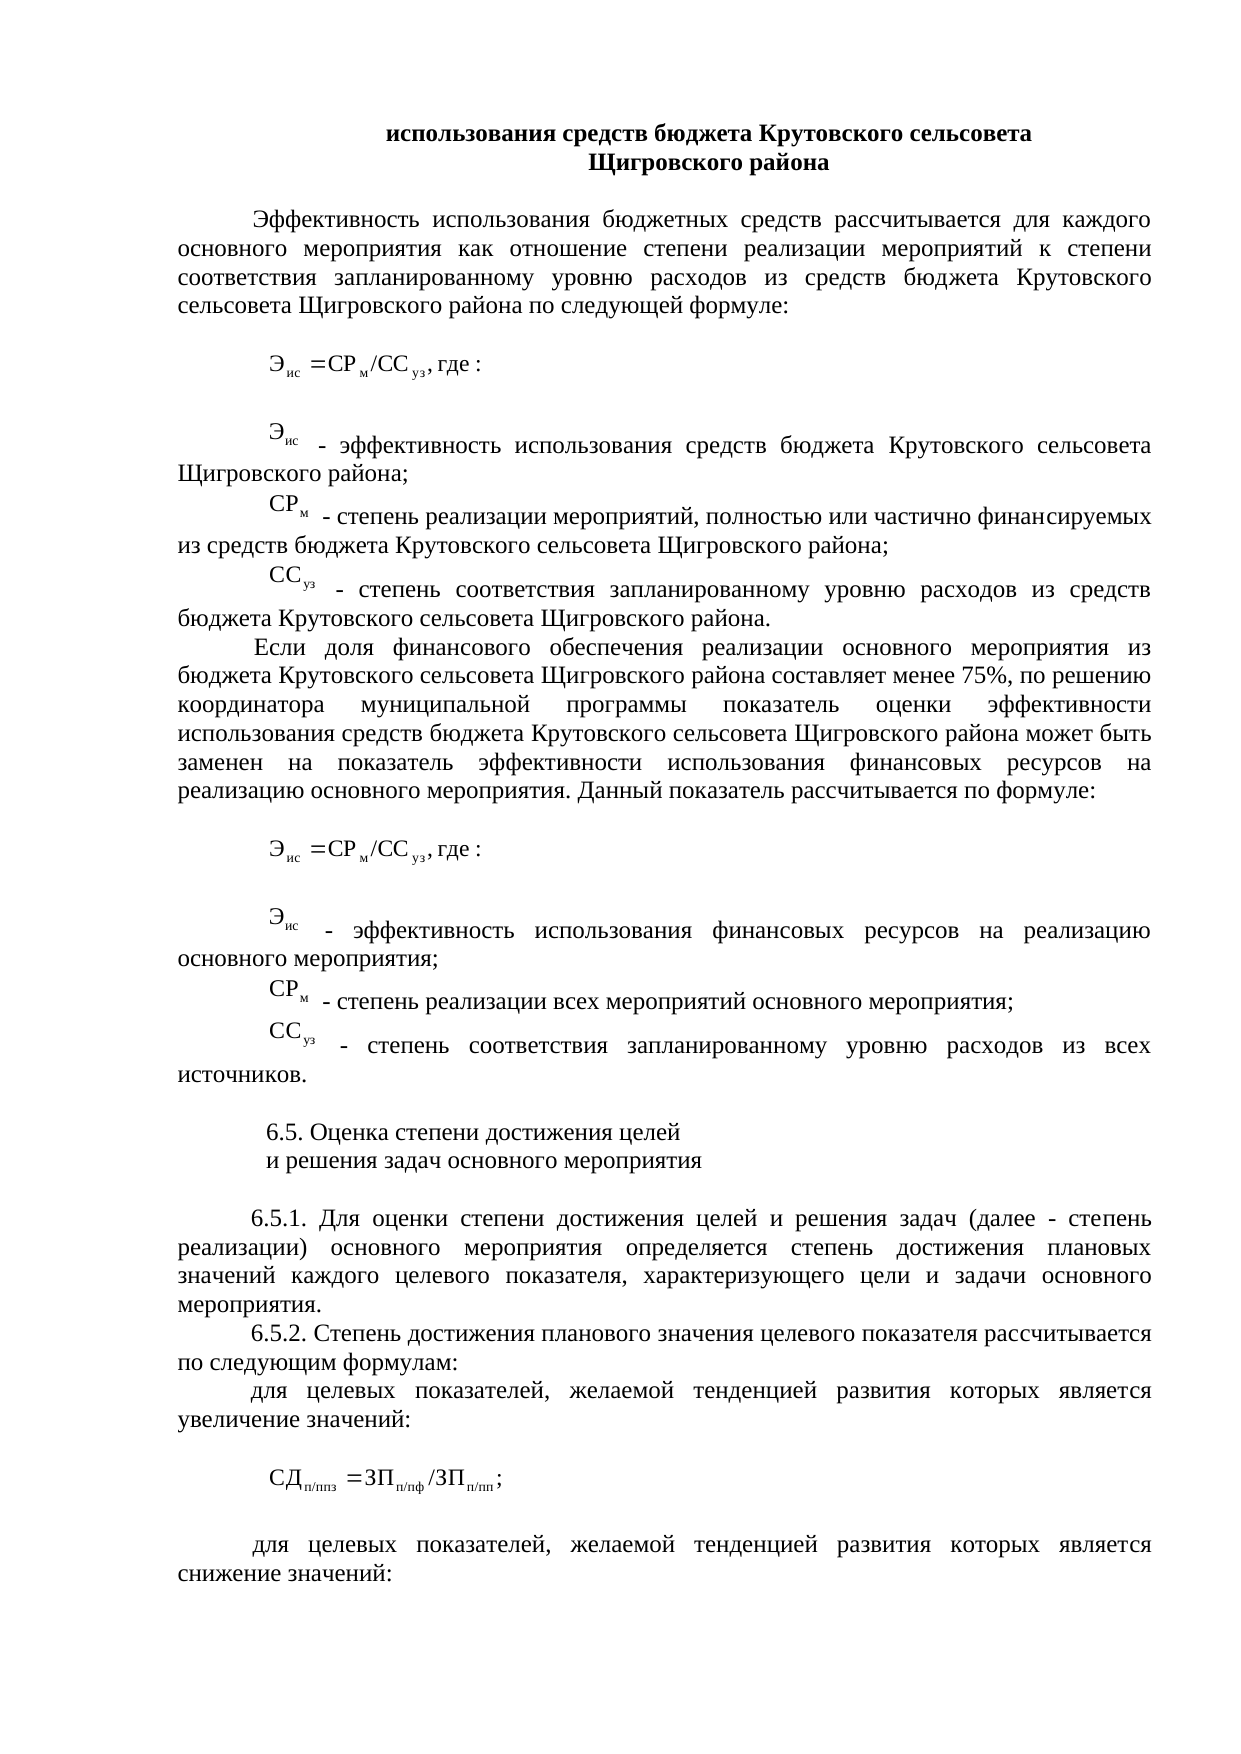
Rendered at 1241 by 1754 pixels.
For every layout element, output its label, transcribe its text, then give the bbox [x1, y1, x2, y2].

text - степень реализации всех мероприятий основного мероприятия; [177, 972, 1152, 1015]
text - степень реализации мероприятий, полностью или частично финансируемых из средств бюджета Крутовского сельсовета Щигровского района; [177, 487, 1152, 559]
text - степень соответствия запланированному уровню расходов из всех источников. [177, 1015, 1152, 1088]
text и решения задач основного мероприятия [177, 1146, 1152, 1174]
text для целевых показателей, желаемой тенденцией развития которых является увеличение значений: [177, 1376, 1152, 1433]
text - эффективность использования финансовых ресурсов на реализацию основного мероприятия; [177, 901, 1152, 972]
text 6.5.1. Для оценки степени достижения целей и решения задач (далее - степень реализации) основного мероприятия определяется степень достижения плановых значений каждого целевого показателя, характеризующего цели и задачи основного мероприятия. [177, 1203, 1152, 1318]
text Эффективность использования бюджетных средств рассчитывается для каждого основного мероприятия как отношение степени реализации мероприятий к степени соответствия запланированному уровню расходов из средств бюджета Крутовского сельсовета Щигровского района по следующей формуле: [177, 204, 1152, 319]
text - степень соответствия запланированному уровню расходов из средств бюджета Крутовского сельсовета Щигровского района. [177, 559, 1152, 632]
text 6.5. Оценка степени достижения целей [177, 1117, 1152, 1146]
text использования средств бюджета Крутовского сельсовета [177, 118, 1152, 147]
text Щигровского района [177, 147, 1152, 176]
text Если доля финансового обеспечения реализации основного мероприятия из бюджета Крутовского сельсовета Щигровского района составляет менее 75%, по решению координатора муниципальной программы показатель оценки эффективности использования средств бюджета Крутовского сельсовета Щигровского района может быть заменен на показатель эффективности использования финансовых ресурсов на реализацию основного мероприятия. Данный показатель рассчитывается по формуле: [177, 632, 1152, 804]
text для целевых показателей, желаемой тенденцией развития которых является снижение значений: [177, 1529, 1152, 1587]
text 6.5.2. Степень достижения планового значения целевого показателя рассчитывается по следующим формулам: [177, 1318, 1152, 1376]
text - эффективность использования средств бюджета Крутовского сельсовета Щигровского района; [177, 416, 1152, 487]
